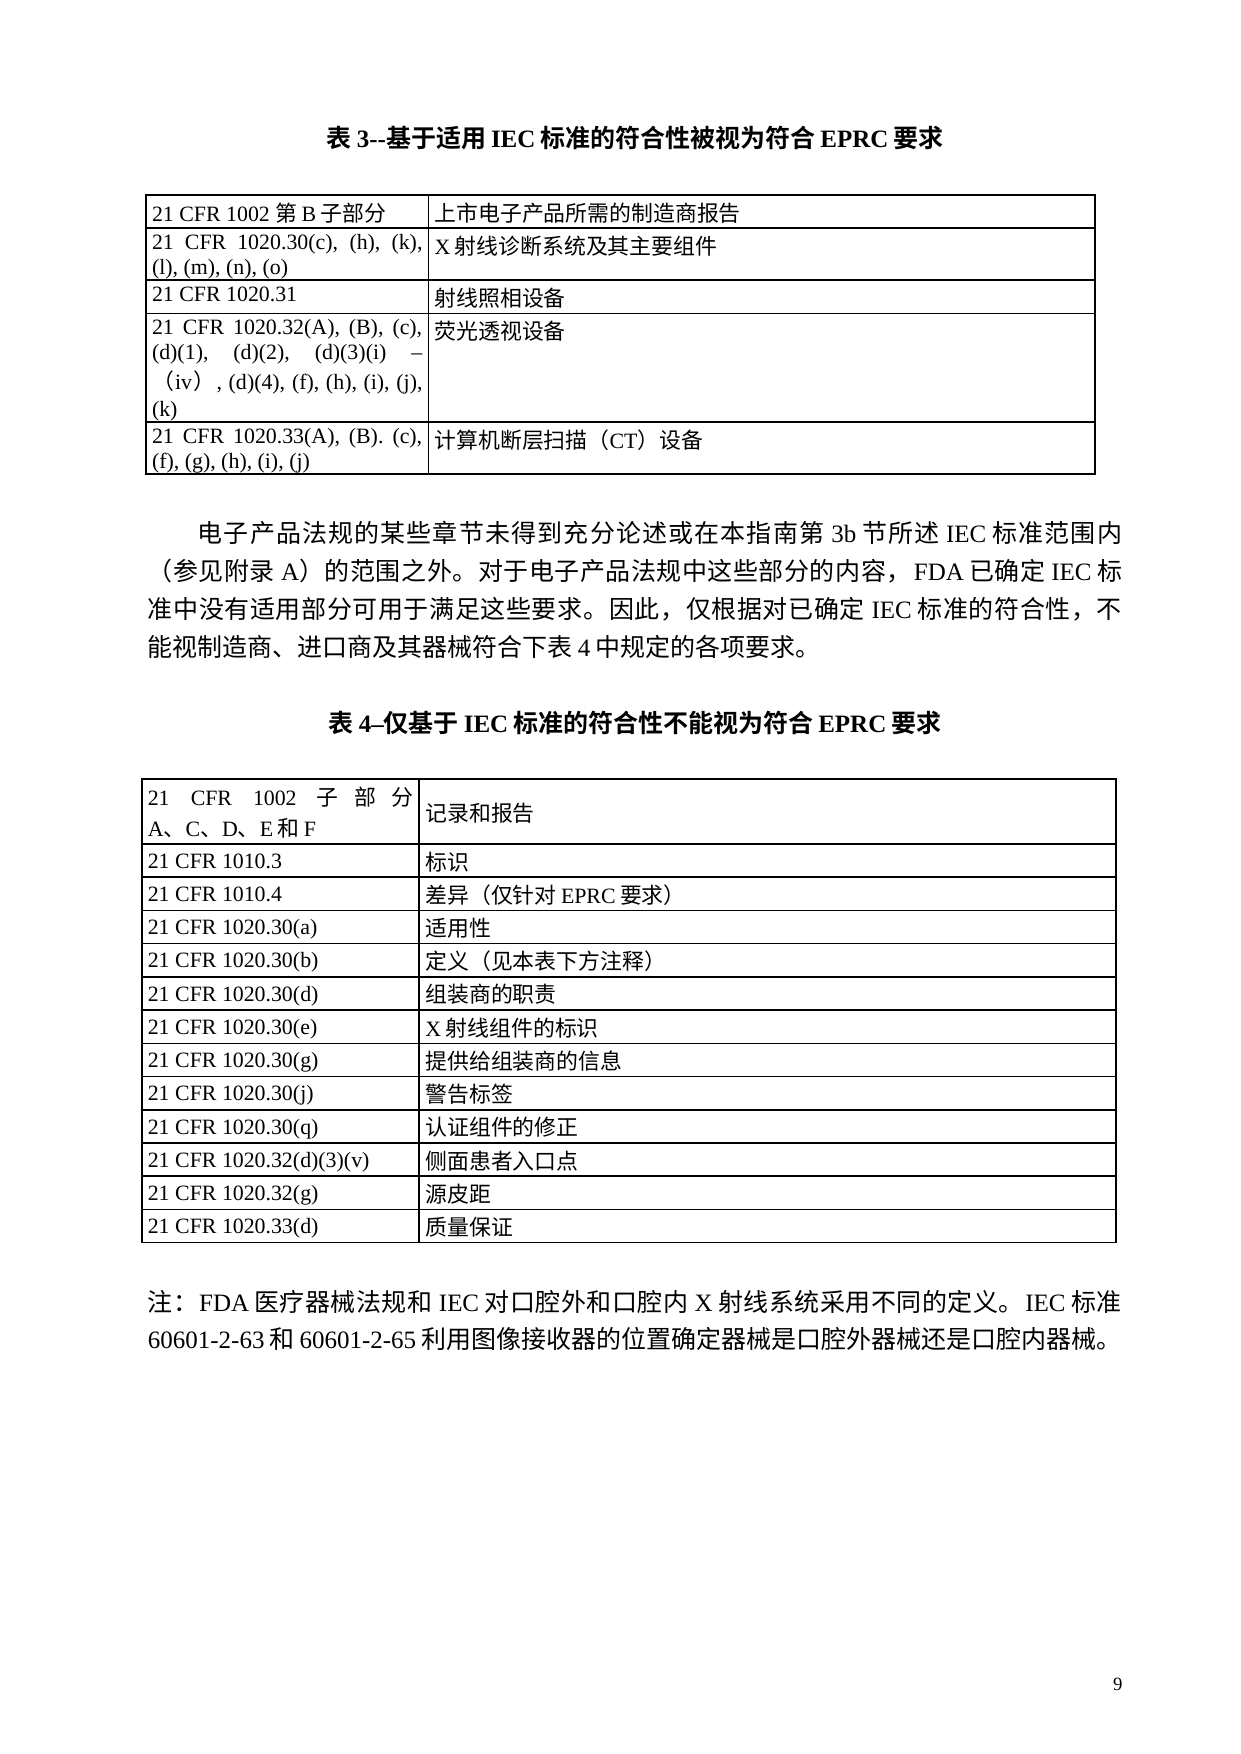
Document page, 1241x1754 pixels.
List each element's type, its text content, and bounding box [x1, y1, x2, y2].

table_cell 计算机断层扫描（CT）设备 [429, 423, 1094, 473]
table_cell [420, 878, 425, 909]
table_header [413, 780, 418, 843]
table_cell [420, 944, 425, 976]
table_cell 21 CFR 1020.30(e) [143, 1011, 418, 1042]
table_cell 21 CFR 1020.30(b) [143, 944, 418, 976]
table_cell 21 CFR 1010.4 [143, 878, 418, 909]
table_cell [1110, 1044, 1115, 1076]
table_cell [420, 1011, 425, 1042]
table_cell 荧光透视设备 [429, 314, 1094, 421]
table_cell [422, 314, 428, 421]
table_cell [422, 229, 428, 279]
table_cell 21 CFR 1020.30(a) [143, 911, 418, 943]
table_header 记录和报告 [420, 780, 1115, 843]
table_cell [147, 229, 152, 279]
table_cell 21 CFR 1020.30(q) [143, 1111, 418, 1142]
table_cell 21 CFR 1020.33(d) [143, 1210, 418, 1242]
text 注：FDA医疗器械法规和IEC对口腔外和口腔内X射线系统采用不同的定义。IEC标准60601-2-63和60601-2-65利用图像接收器的位置确定器械是口腔外器械还是口腔内器械。 [148, 1281, 1122, 1357]
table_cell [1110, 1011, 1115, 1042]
table_cell 21 CFR 1020.32(d)(3)(v) [143, 1144, 418, 1175]
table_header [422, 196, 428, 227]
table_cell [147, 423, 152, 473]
table_cell 21 CFR 1020.30(d) [143, 978, 418, 1009]
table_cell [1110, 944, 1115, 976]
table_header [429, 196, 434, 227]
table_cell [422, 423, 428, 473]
text 表3--基于适用IEC标准的符合性被视为符合EPRC要求 [148, 118, 1122, 156]
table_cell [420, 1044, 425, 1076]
table_cell 21 CFR 1020.30(j) [143, 1077, 418, 1109]
text 表4–仅基于IEC标准的符合性不能视为符合EPRC要求 [148, 702, 1122, 740]
table_cell 21 CFR 1010.3 [143, 845, 418, 876]
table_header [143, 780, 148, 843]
table_cell 21 CFR 1020.32(g) [143, 1177, 418, 1208]
table_cell X射线诊断系统及其主要组件 [429, 229, 1094, 279]
text 电子产品法规的某些章节未得到充分论述或在本指南第3b节所述IEC标准范围内（参见附录A）的范围之外。对于电子产品法规中这些部分的内容，FDA已确定IEC标准中没有适用部分可用于满足这些要求。因此，仅根据对已确定IEC标准的符合性，不能视制造商、进口商及其器械符合下表4中规定的各项要求。 [148, 513, 1122, 664]
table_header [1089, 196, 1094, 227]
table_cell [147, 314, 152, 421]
table_cell 21 CFR 1020.30(g) [143, 1044, 418, 1076]
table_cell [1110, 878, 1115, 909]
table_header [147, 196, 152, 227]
table_cell 21 CFR 1020.31 [147, 281, 428, 312]
